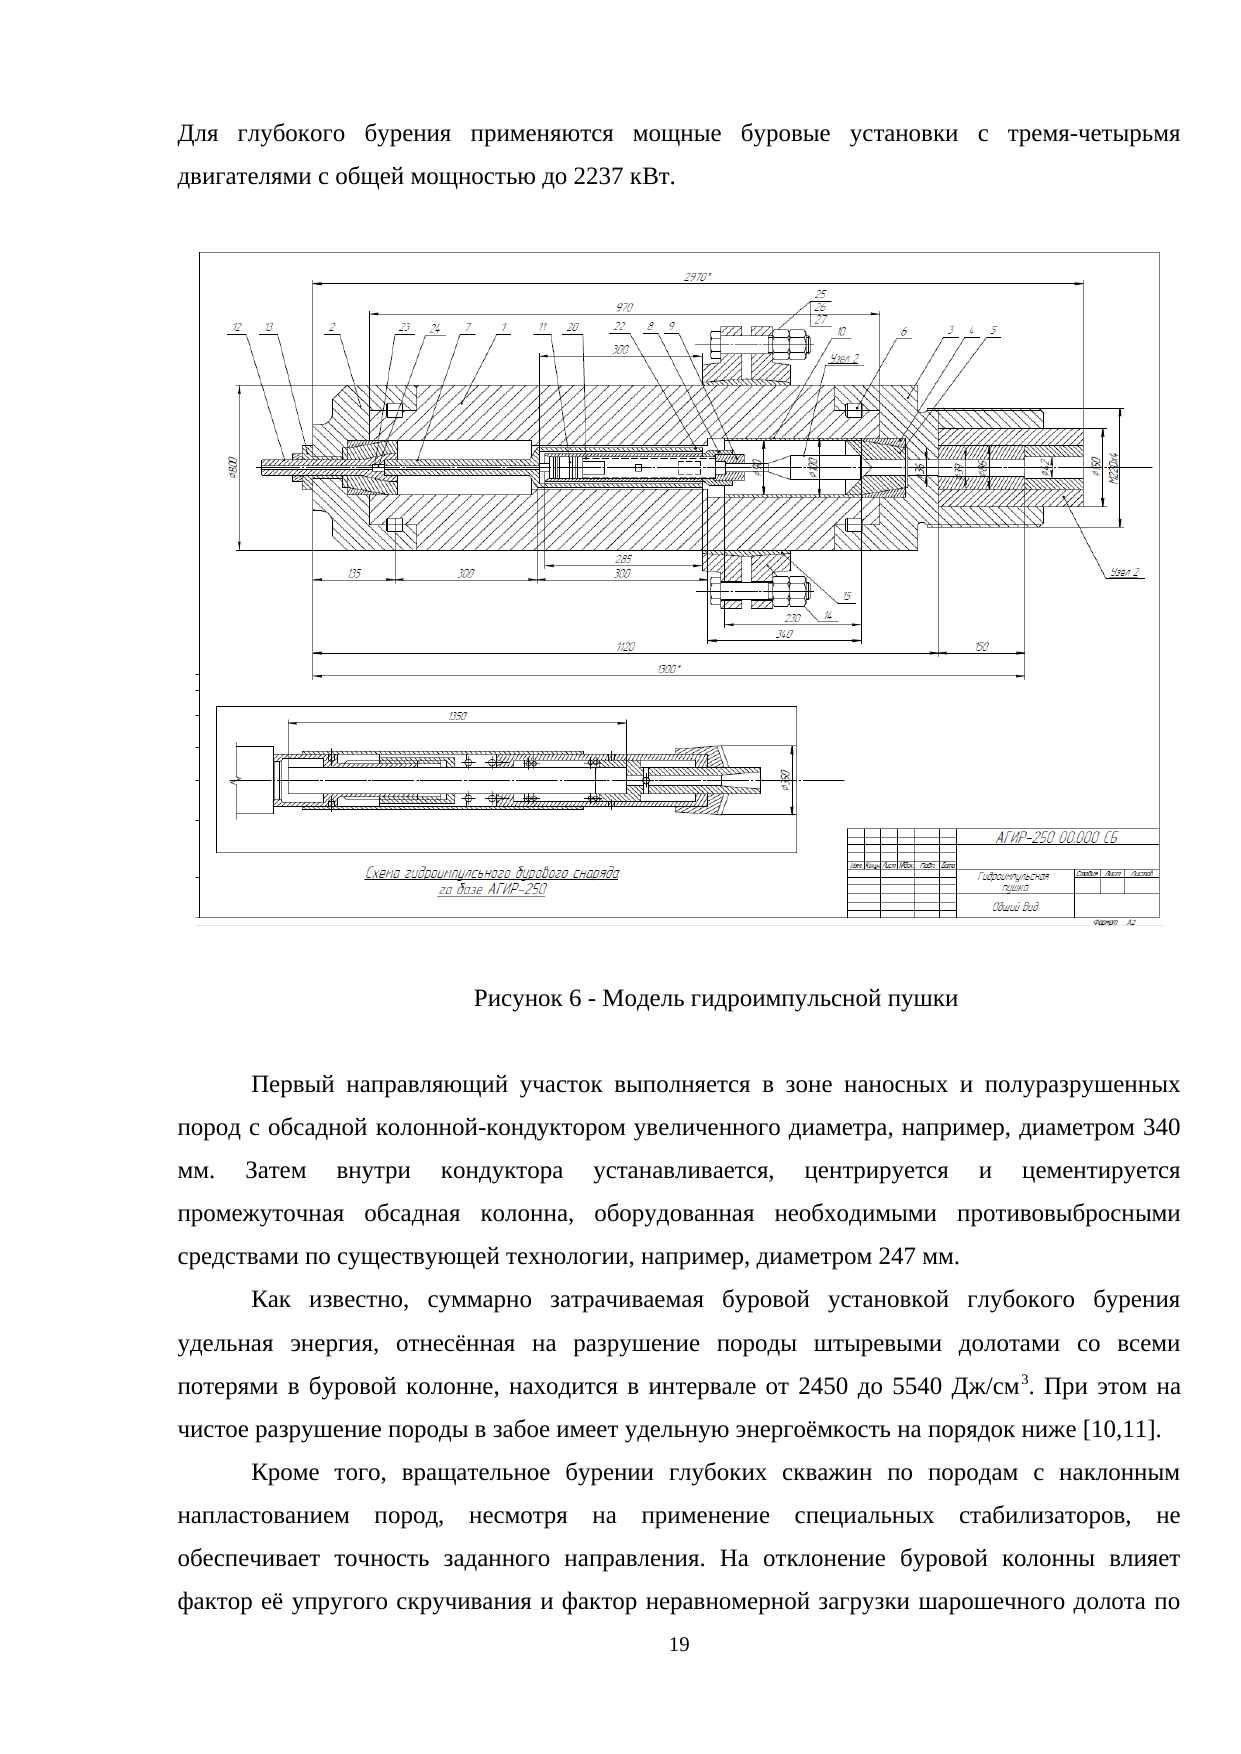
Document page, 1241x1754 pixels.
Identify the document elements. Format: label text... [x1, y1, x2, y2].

text Как известно, суммарно затрачиваемая буровой установкой глубокого бурения удельная энергия, отнесённая на разрушение породы штыревыми долотами со всеми потерями в буровой колонне, находится в интервале от 2450 до 5540 Дж/см3. При этом на чистое разрушение породы в забое имеет удельную энергоёмкость на порядок ниже [10,11]. [177, 1284, 1181, 1443]
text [177, 1457, 1181, 1615]
picture [195, 247, 1163, 926]
text Первый направляющий участок выполняется в зоне наносных и полуразрушенных пород с обсадной колонной-кондуктором увеличенного диаметра, например, диаметром 340 мм. Затем внутри кондуктора устанавливается, центрируется и цементируется промежуточная обсадная колонна, оборудованная необходимыми противовыбросными средствами по существующей технологии, например, диаметром 247 мм. [177, 1069, 1181, 1270]
text Рисунок 6 - Модель гидроимпульсной пушки [177, 983, 1181, 1011]
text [177, 118, 1181, 190]
